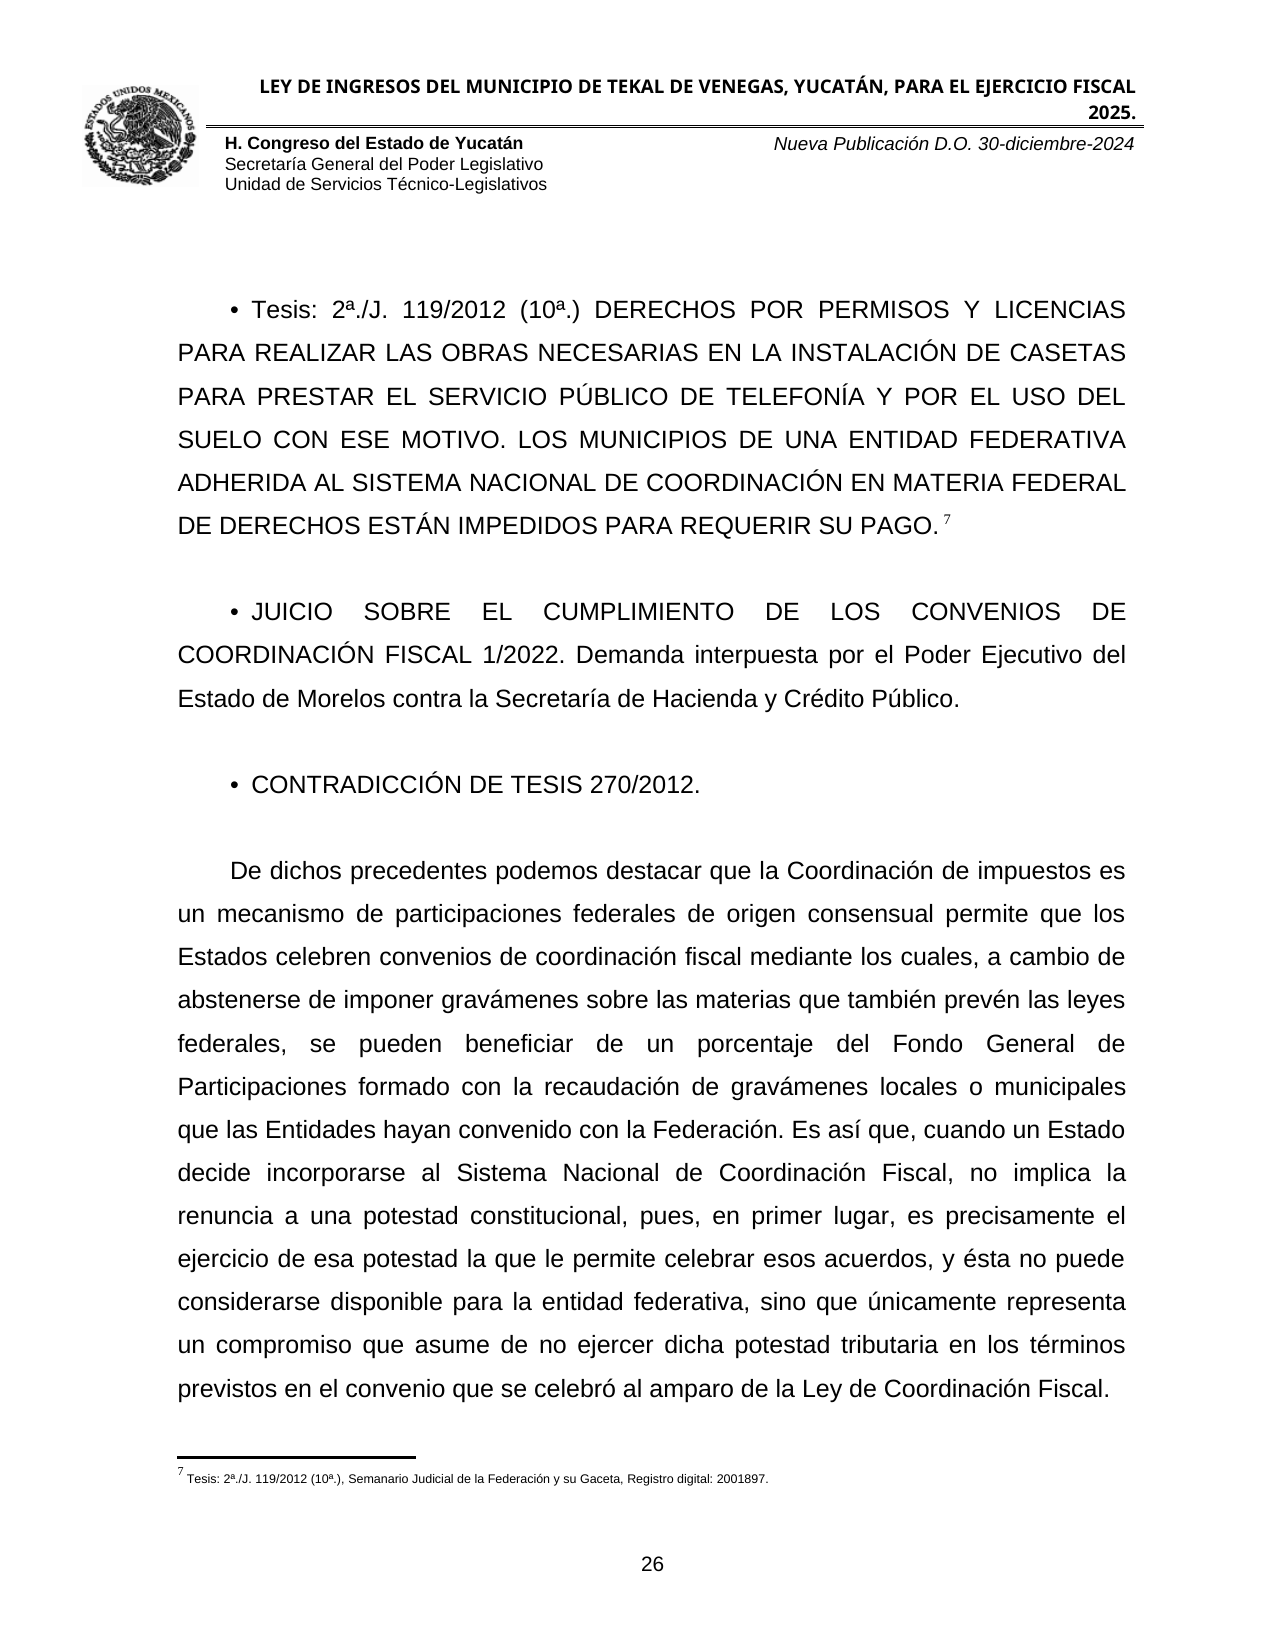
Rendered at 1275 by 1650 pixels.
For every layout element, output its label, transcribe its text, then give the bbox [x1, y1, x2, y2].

text • JUICIO SOBRE EL CUMPLIMIENTO DE LOS CONVENIOS DE COORDINACIÓN FISCAL 1/2022. Demanda interpuesta por el Poder Ejecutivo del Estado de Morelos contra la Secretaría de Hacienda y Crédito Público. [177, 597, 1127, 712]
text • Tesis: 2ª./J. 119/2012 (10ª.) DERECHOS POR PERMISOS Y LICENCIAS PARA REALIZAR LAS OBRAS NECESARIAS EN LA INSTALACIÓN DE CASETAS PARA PRESTAR EL SERVICIO PÚBLICO DE TELEFONÍA Y POR EL USO DEL SUELO CON ESE MOTIVO. LOS MUNICIPIOS DE UNA ENTIDAD FEDERATIVA ADHERIDA AL SISTEMA NACIONAL DE COORDINACIÓN EN MATERIA FEDERAL DE DERECHOS ESTÁN IMPEDIDOS PARA REQUERIR SU PAGO. [177, 295, 1127, 540]
text • CONTRADICCIÓN DE TESIS 270/2012. [177, 770, 1127, 798]
text De dichos precedentes podemos destacar que la Coordinación de impuestos es un mecanismo de participaciones federales de origen consensual permite que los Estados celebren convenios de coordinación fiscal mediante los cuales, a cambio de abstenerse de imponer gravámenes sobre las materias que también prevén las leyes federales, se pueden beneficiar de un porcentaje del Fondo General de Participaciones formado con la recaudación de gravámenes locales o municipales que las Entidades hayan convenido con la Federación. Es así que, cuando un Estado decide incorporarse al Sistema Nacional de Coordinación Fiscal, no implica la renuncia a una potestad constitucional, pues, en primer lugar, es precisamente el ejercicio de esa potestad la que le permite celebrar esos acuerdos, y ésta no puede considerarse disponible para la entidad federativa, sino que únicamente representa un compromiso que asume de no ejercer dicha potestad tributaria en los términos previstos en el convenio que se celebró al amparo de la Ley de Coordinación Fiscal. [177, 856, 1127, 1402]
